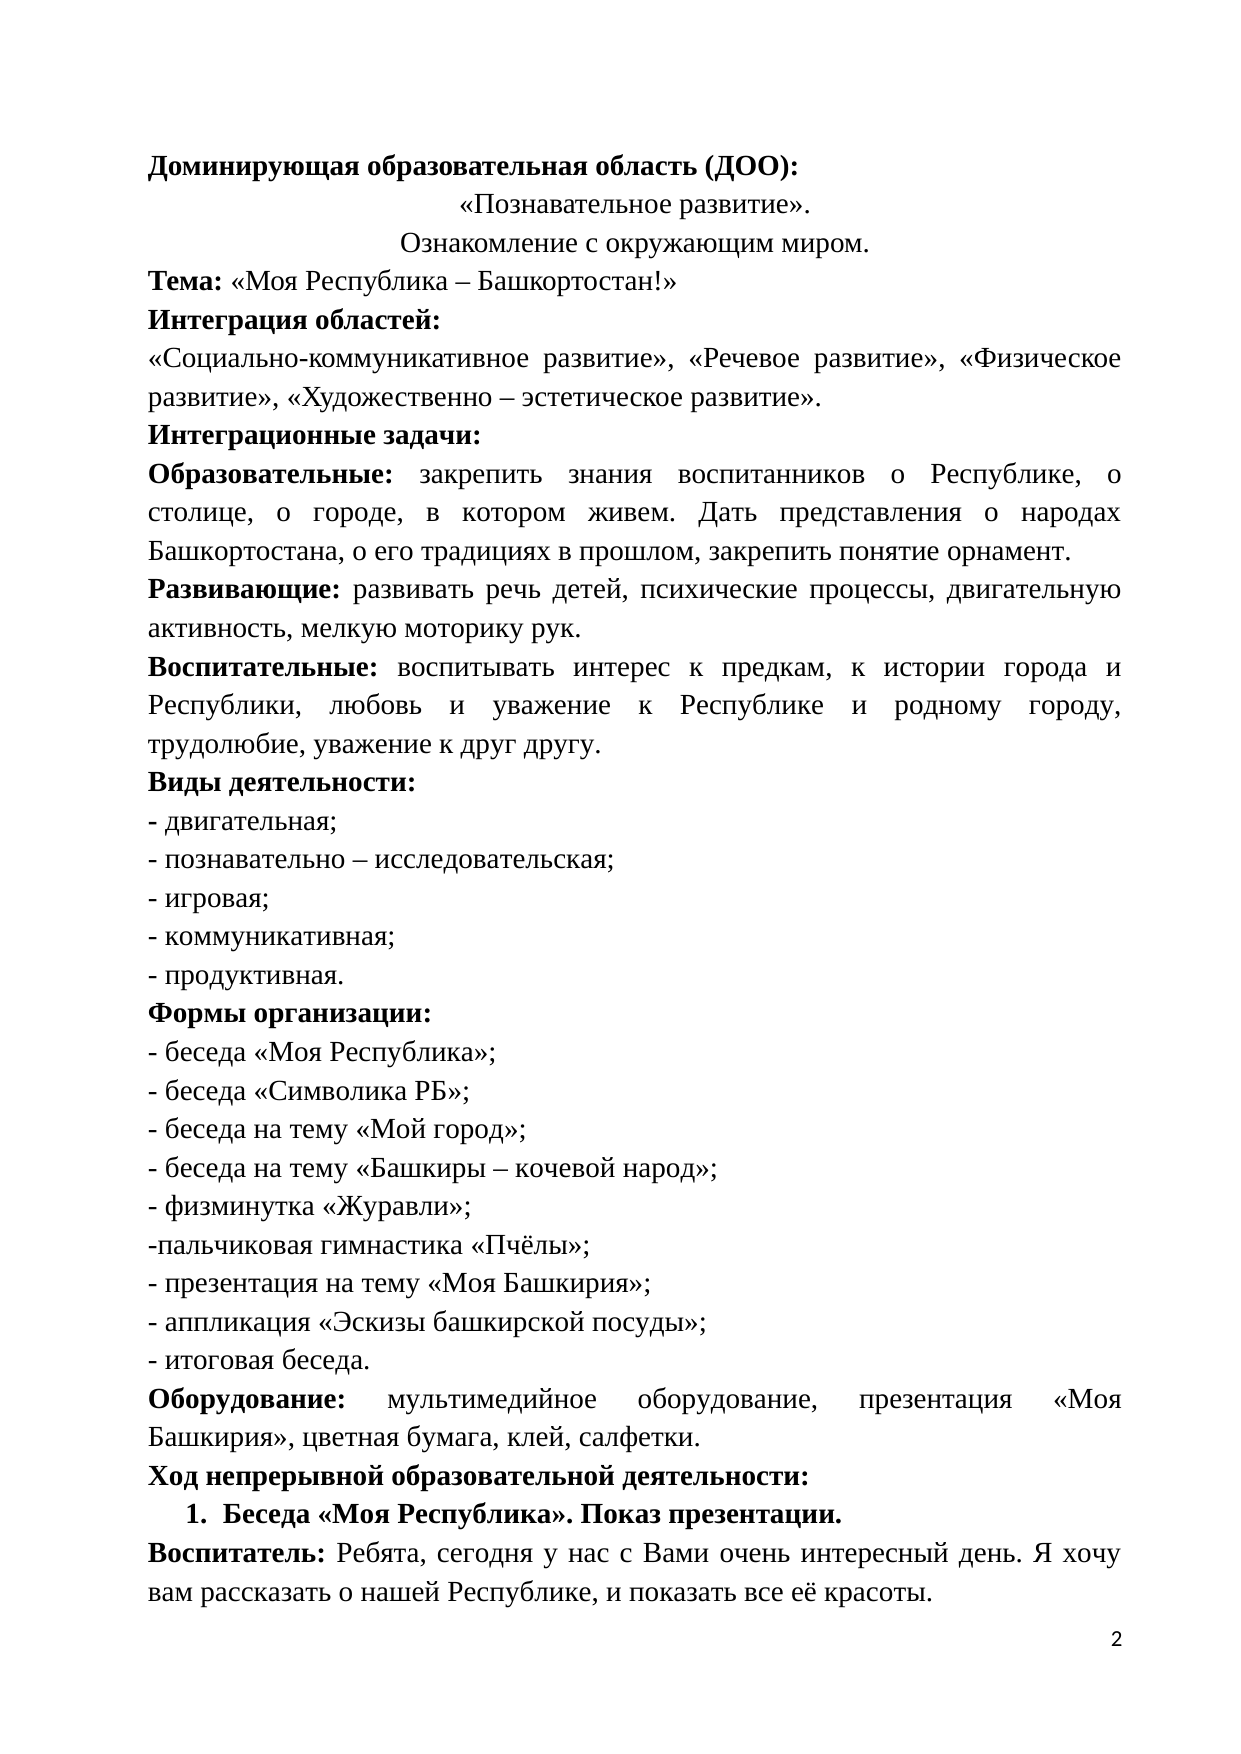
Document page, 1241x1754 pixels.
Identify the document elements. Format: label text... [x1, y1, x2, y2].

text «Социально-коммуникативное развитие», «Речевое развитие», «Физическое развитие», «Художественно – эстетическое развитие». [148, 340, 1122, 412]
text - коммуникативная; [148, 918, 1122, 952]
text Ход непрерывной образовательной деятельности: [148, 1458, 1122, 1492]
text - презентация на тему «Моя Башкирия»; [148, 1265, 1122, 1299]
text - познавательно – исследовательская; [148, 841, 1122, 875]
text - беседа «Символика РБ»; [148, 1073, 1122, 1106]
text - беседа на тему «Мой город»; [148, 1111, 1122, 1145]
text Интеграционные задачи: [148, 417, 1122, 451]
text - беседа «Моя Республика»; [148, 1034, 1122, 1068]
text - продуктивная. [148, 957, 1122, 991]
text Формы организации: [148, 996, 1122, 1029]
text Воспитатель: Ребята, сегодня у нас с Вами очень интересный день. Я хочу вам рассказать о нашей Республике, и показать все её красоты. [148, 1535, 1122, 1607]
text Оборудование: мультимедийное оборудование, презентация «Моя Башкирия», цветная бумага, клей, салфетки. [148, 1381, 1122, 1453]
text Развивающие: развивать речь детей, психические процессы, двигательную активность, мелкую моторику рук. [148, 572, 1122, 644]
text «Познавательное развитие». [148, 186, 1122, 220]
text - двигательная; [148, 803, 1122, 836]
text -пальчиковая гимнастика «Пчёлы»; [148, 1227, 1122, 1260]
text Интеграция областей: [148, 302, 1122, 335]
list Беседа «Моя Республика». Показ презентации. [185, 1497, 1122, 1530]
text Образовательные: закрепить знания воспитанников о Республике, о столице, о городе, в котором живем. Дать представления о народах Башкортостана, о его традициях в прошлом, закрепить понятие орнамент. [148, 456, 1122, 567]
text - итоговая беседа. [148, 1342, 1122, 1376]
text - игровая; [148, 880, 1122, 913]
text - физминутка «Журавли»; [148, 1188, 1122, 1222]
text Виды деятельности: [148, 764, 1122, 798]
text - аппликация «Эскизы башкирской посуды»; [148, 1304, 1122, 1337]
text Доминирующая образовательная область (ДОО): [148, 148, 1122, 181]
text Тема: «Моя Республика – Башкортостан!» [148, 263, 1122, 297]
text Воспитательные: воспитывать интерес к предкам, к истории города и Республики, любовь и уважение к Республике и родному городу, трудолюбие, уважение к друг другу. [148, 649, 1122, 759]
text Ознакомление с окружающим миром. [148, 225, 1122, 258]
text - беседа на тему «Башкиры – кочевой народ»; [148, 1150, 1122, 1183]
